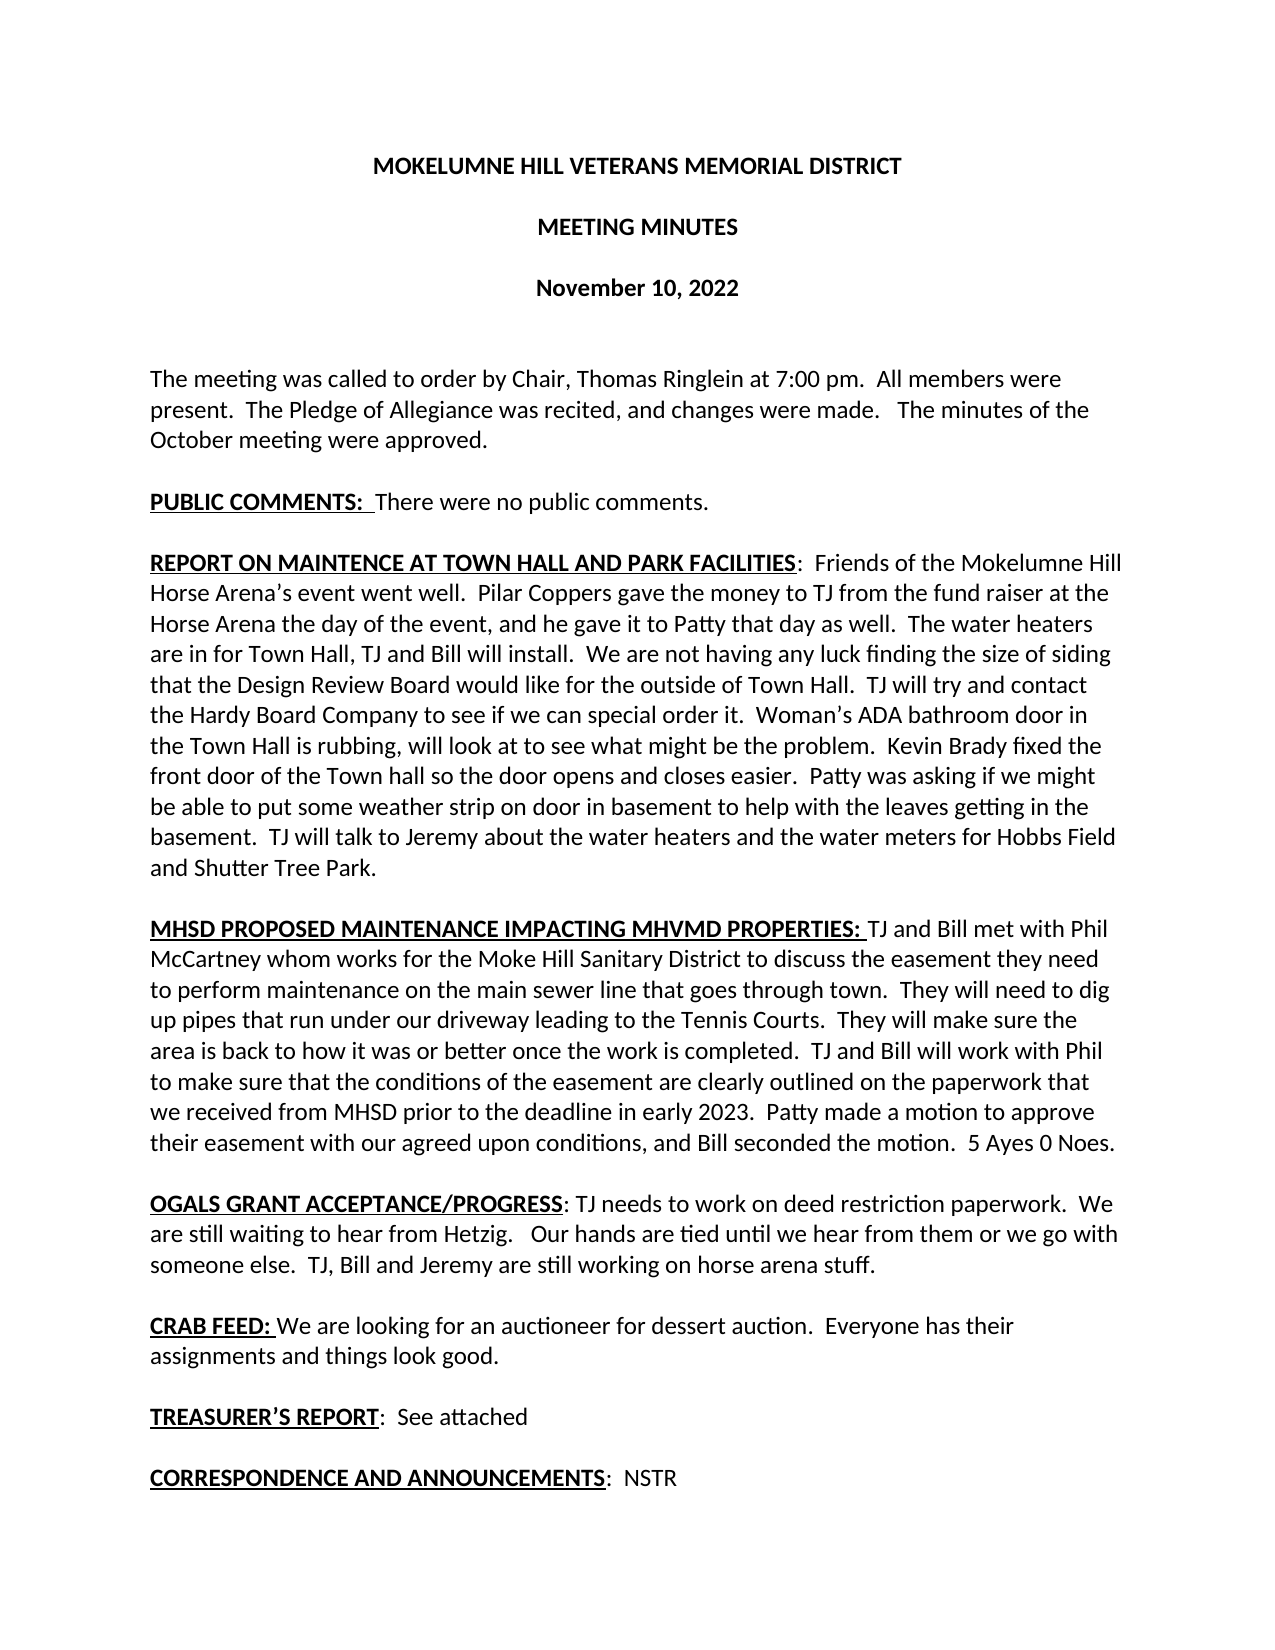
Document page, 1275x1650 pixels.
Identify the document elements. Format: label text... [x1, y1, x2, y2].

text CRAB FEED: We are looking for an auctioneer for dessert auction. Everyone has their assignments and things look good. [150, 1310, 1125, 1371]
text TREASURER’S REPORT: See attached [150, 1401, 1125, 1432]
text PUBLIC COMMENTS: There were no public comments. [150, 486, 1125, 516]
text November 10, 2022 [150, 272, 1125, 303]
text MHSD PROPOSED MAINTENANCE IMPACTING MHVMD PROPERTIES: TJ and Bill met with Phil McCartney whom works for the Moke Hill Sanitary District to discuss the easement they need to perform maintenance on the main sewer line that goes through town. They will need to dig up pipes that run under our driveway leading to the Tennis Courts. They will make sure the area is back to how it was or better once the work is completed. TJ and Bill will work with Phil to make sure that the conditions of the easement are clearly outlined on the paperwork that we received from MHSD prior to the deadline in early 2023. Patty made a motion to approve their easement with our agreed upon conditions, and Bill seconded the motion. 5 Ayes 0 Noes. [150, 913, 1125, 1157]
text MEETING MINUTES [150, 211, 1125, 242]
text CORRESPONDENCE AND ANNOUNCEMENTS: NSTR [150, 1462, 1125, 1493]
text REPORT ON MAINTENCE AT TOWN HALL AND PARK FACILITIES: Friends of the Mokelumne Hill Horse Arena’s event went well. Pilar Coppers gave the money to TJ from the fund raiser at the Horse Arena the day of the event, and he gave it to Patty that day as well. The water heaters are in for Town Hall, TJ and Bill will install. We are not having any luck finding the size of siding that the Design Review Board would like for the outside of Town Hall. TJ will try and contact the Hardy Board Company to see if we can special order it. Woman’s ADA bathroom door in the Town Hall is rubbing, will look at to see what might be the problem. Kevin Brady fixed the front door of the Town hall so the door opens and closes easier. Patty was asking if we might be able to put some weather strip on door in basement to help with the leaves getting in the basement. TJ will talk to Jeremy about the water heaters and the water meters for Hobbs Field and Shutter Tree Park. [150, 547, 1125, 882]
text MOKELUMNE HILL VETERANS MEMORIAL DISTRICT [150, 150, 1125, 181]
text OGALS GRANT ACCEPTANCE/PROGRESS: TJ needs to work on deed restriction paperwork. We are still waiting to hear from Hetzig. Our hands are tied until we hear from them or we go with someone else. TJ, Bill and Jeremy are still working on horse arena stuff. [150, 1188, 1125, 1279]
text The meeting was called to order by Chair, Thomas Ringlein at 7:00 pm. All members were present. The Pledge of Allegiance was recited, and changes were made. The minutes of the October meeting were approved. [150, 364, 1125, 455]
